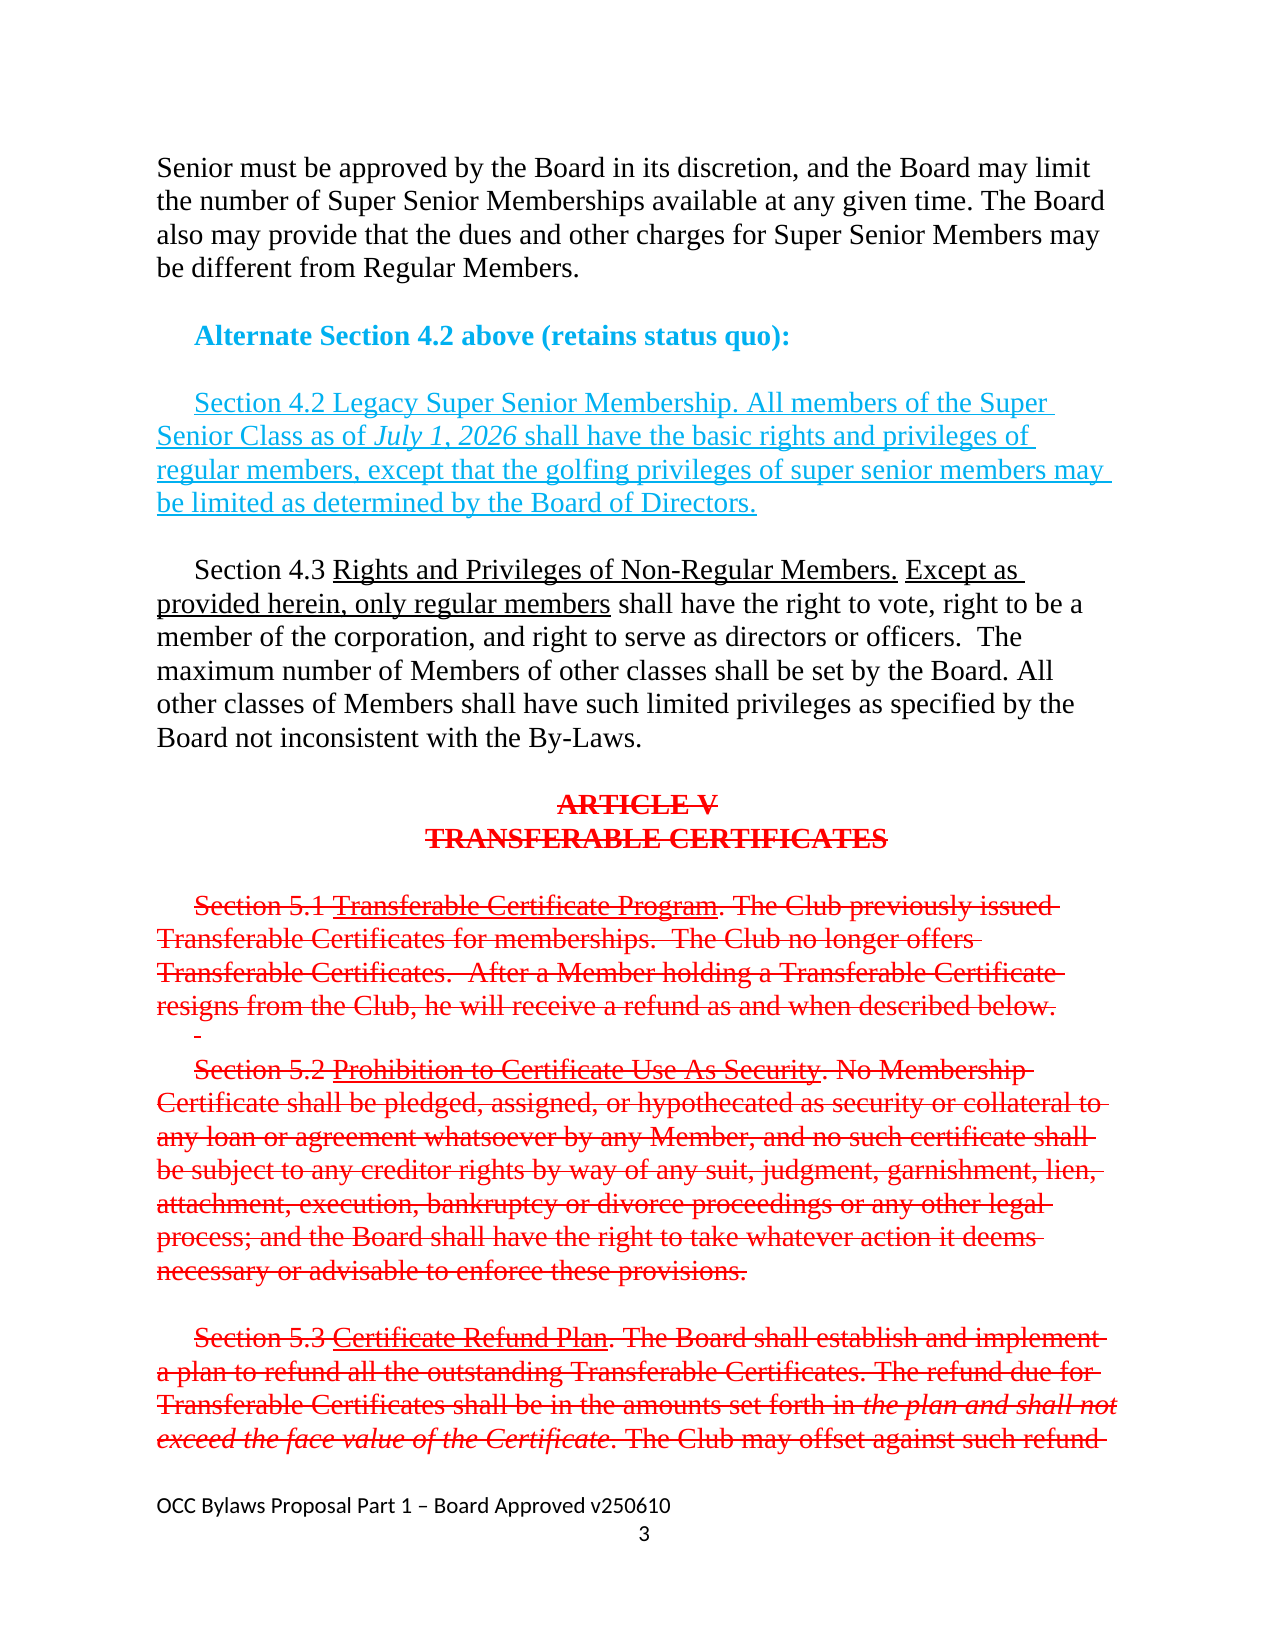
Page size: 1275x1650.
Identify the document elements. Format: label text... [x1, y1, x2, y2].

text TRANSFERABLE CERTIFICATES [156, 821, 1118, 854]
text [156, 1402, 1118, 1454]
text ARTICLE V [156, 787, 1118, 821]
text Section 5.2 Prohibition to Certificate Use As Security. No Membership Certificate shall be pledged, assigned, or hypothecated as security or collateral to any loan or agreement whatsoever by any Member, and no such certificate shall be subject to any creditor rights by way of any suit, judgment, garnishment, lien, attachment, execution, bankruptcy or divorce proceedings or any other legal process; and the Board shall have the right to take whatever action it deems necessary or advisable to enforce these provisions. [156, 1052, 1118, 1287]
text Section 4.2 Legacy Super Senior Membership. All members of the Super Senior Class as of July 1, 2026 shall have the basic rights and privileges of regular members, except that the golfing privileges of super senior members may be limited as determined by the Board of Directors. [156, 385, 1118, 519]
text Section 4.3 Rights and Privileges of Non-Regular Members. Except as provided herein, only regular members shall have the right to vote, right to be a member of the corporation, and right to serve as directors or officers. The maximum number of Members of other classes shall be set by the Board. All other classes of Members shall have such limited privileges as specified by the Board not inconsistent with the By-Laws. [156, 552, 1118, 754]
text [156, 150, 1118, 284]
text Section 5.1 Transferable Certificate Program. The Club previously issued Transferable Certificates for memberships. The Club no longer offers Transferable Certificates. After a Member holding a Transferable Certificate resigns from the Club, he will receive a refund as and when described below. [156, 888, 1118, 1022]
text Alternate Section 4.2 above (retains status quo): [156, 318, 1118, 351]
